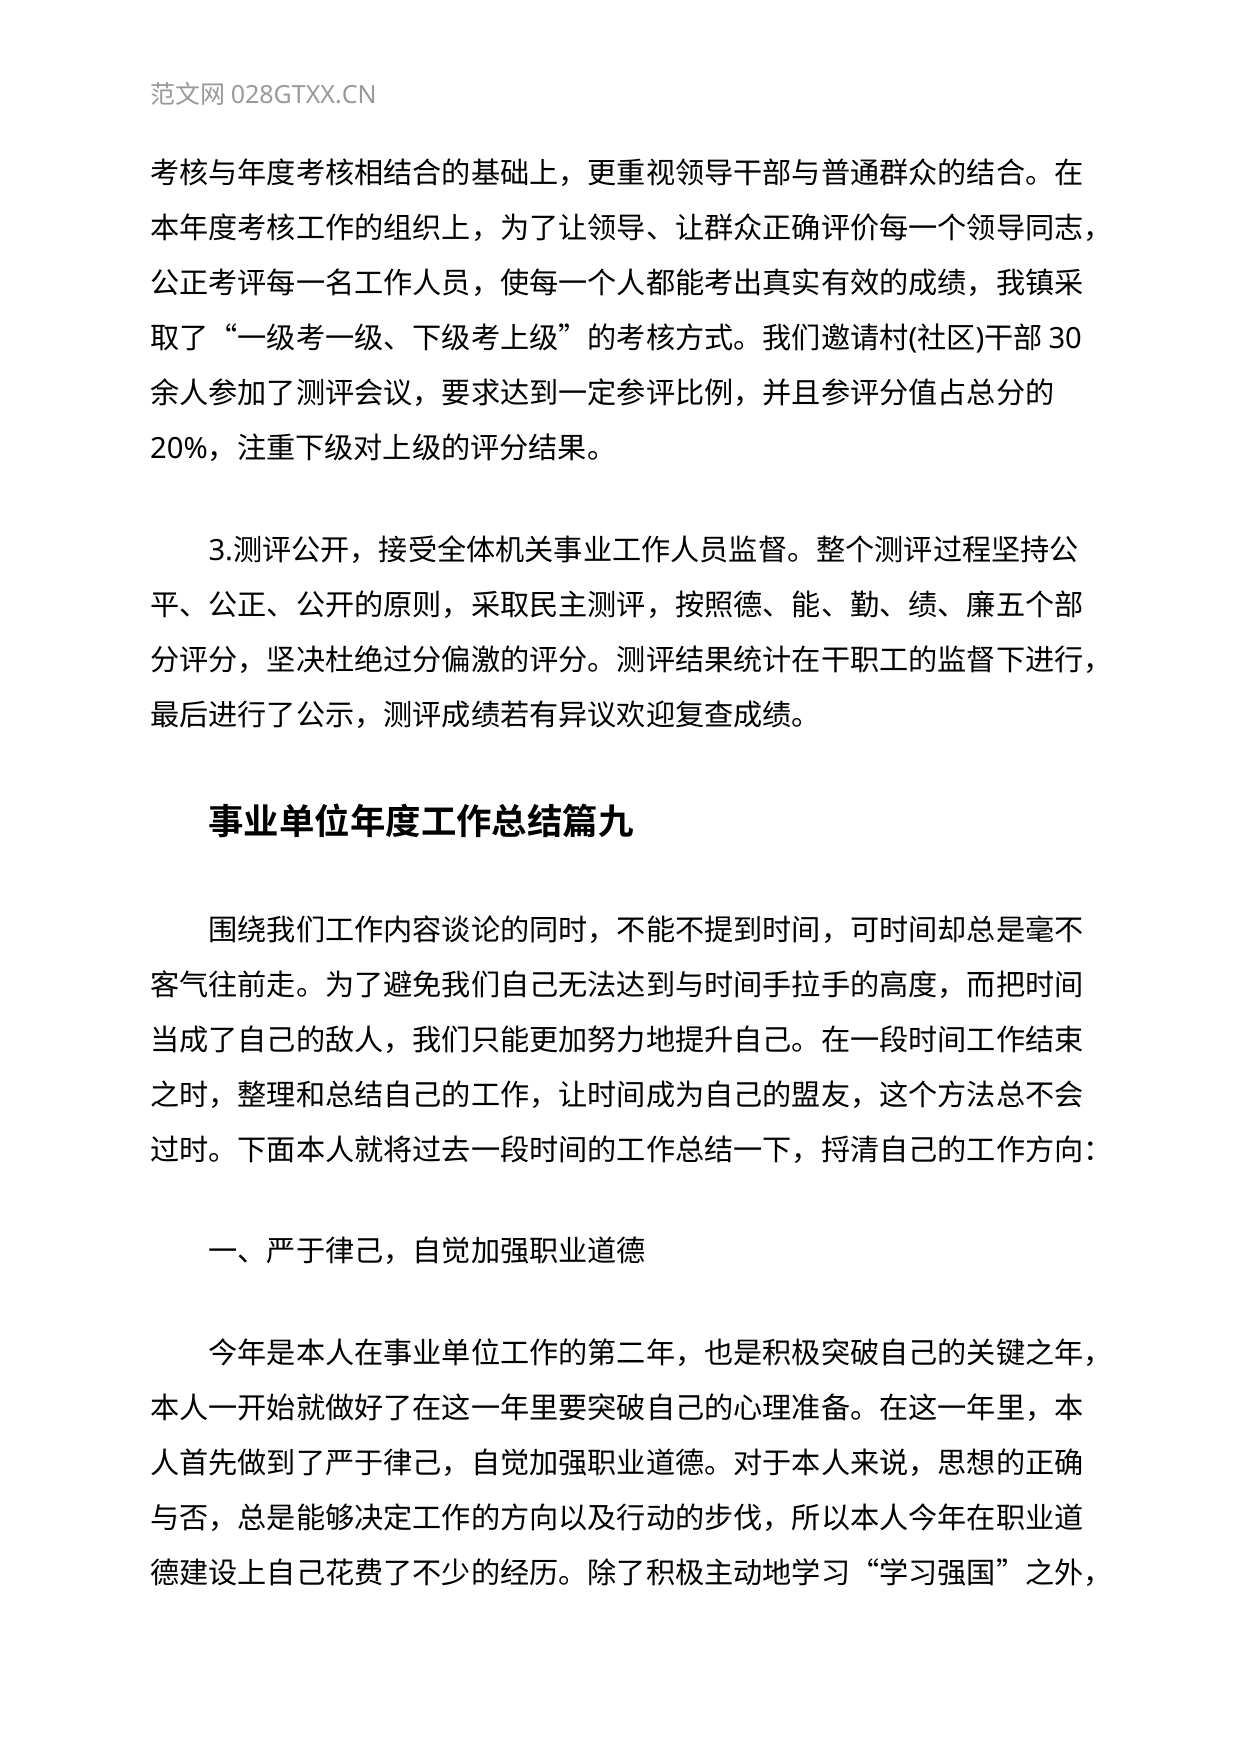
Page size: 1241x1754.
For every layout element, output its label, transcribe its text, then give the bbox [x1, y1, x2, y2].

text 一、严于律己，自觉加强职业道德 [150, 1228, 1090, 1270]
text 事业单位年度工作总结篇九 [150, 793, 1090, 844]
text 围绕我们工作内容谈论的同时，不能不提到时间，可时间却总是毫不客气往前走。为了避免我们自己无法达到与时间手拉手的高度，而把时间当成了自己的敌人，我们只能更加努力地提升自己。在一段时间工作结束之时，整理和总结自己的工作，让时间成为自己的盟友，这个方法总不会过时。下面本人就将过去一段时间的工作总结一下，捋清自己的工作方向： [150, 907, 1090, 1168]
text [150, 150, 1090, 467]
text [150, 1330, 1090, 1592]
text 3.测评公开，接受全体机关事业工作人员监督。整个测评过程坚持公平、公正、公开的原则，采取民主测评，按照德、能、勤、绩、廉五个部分评分，坚决杜绝过分偏激的评分。测评结果统计在干职工的监督下进行，最后进行了公示，测评成绩若有异议欢迎复查成绩。 [150, 527, 1090, 734]
